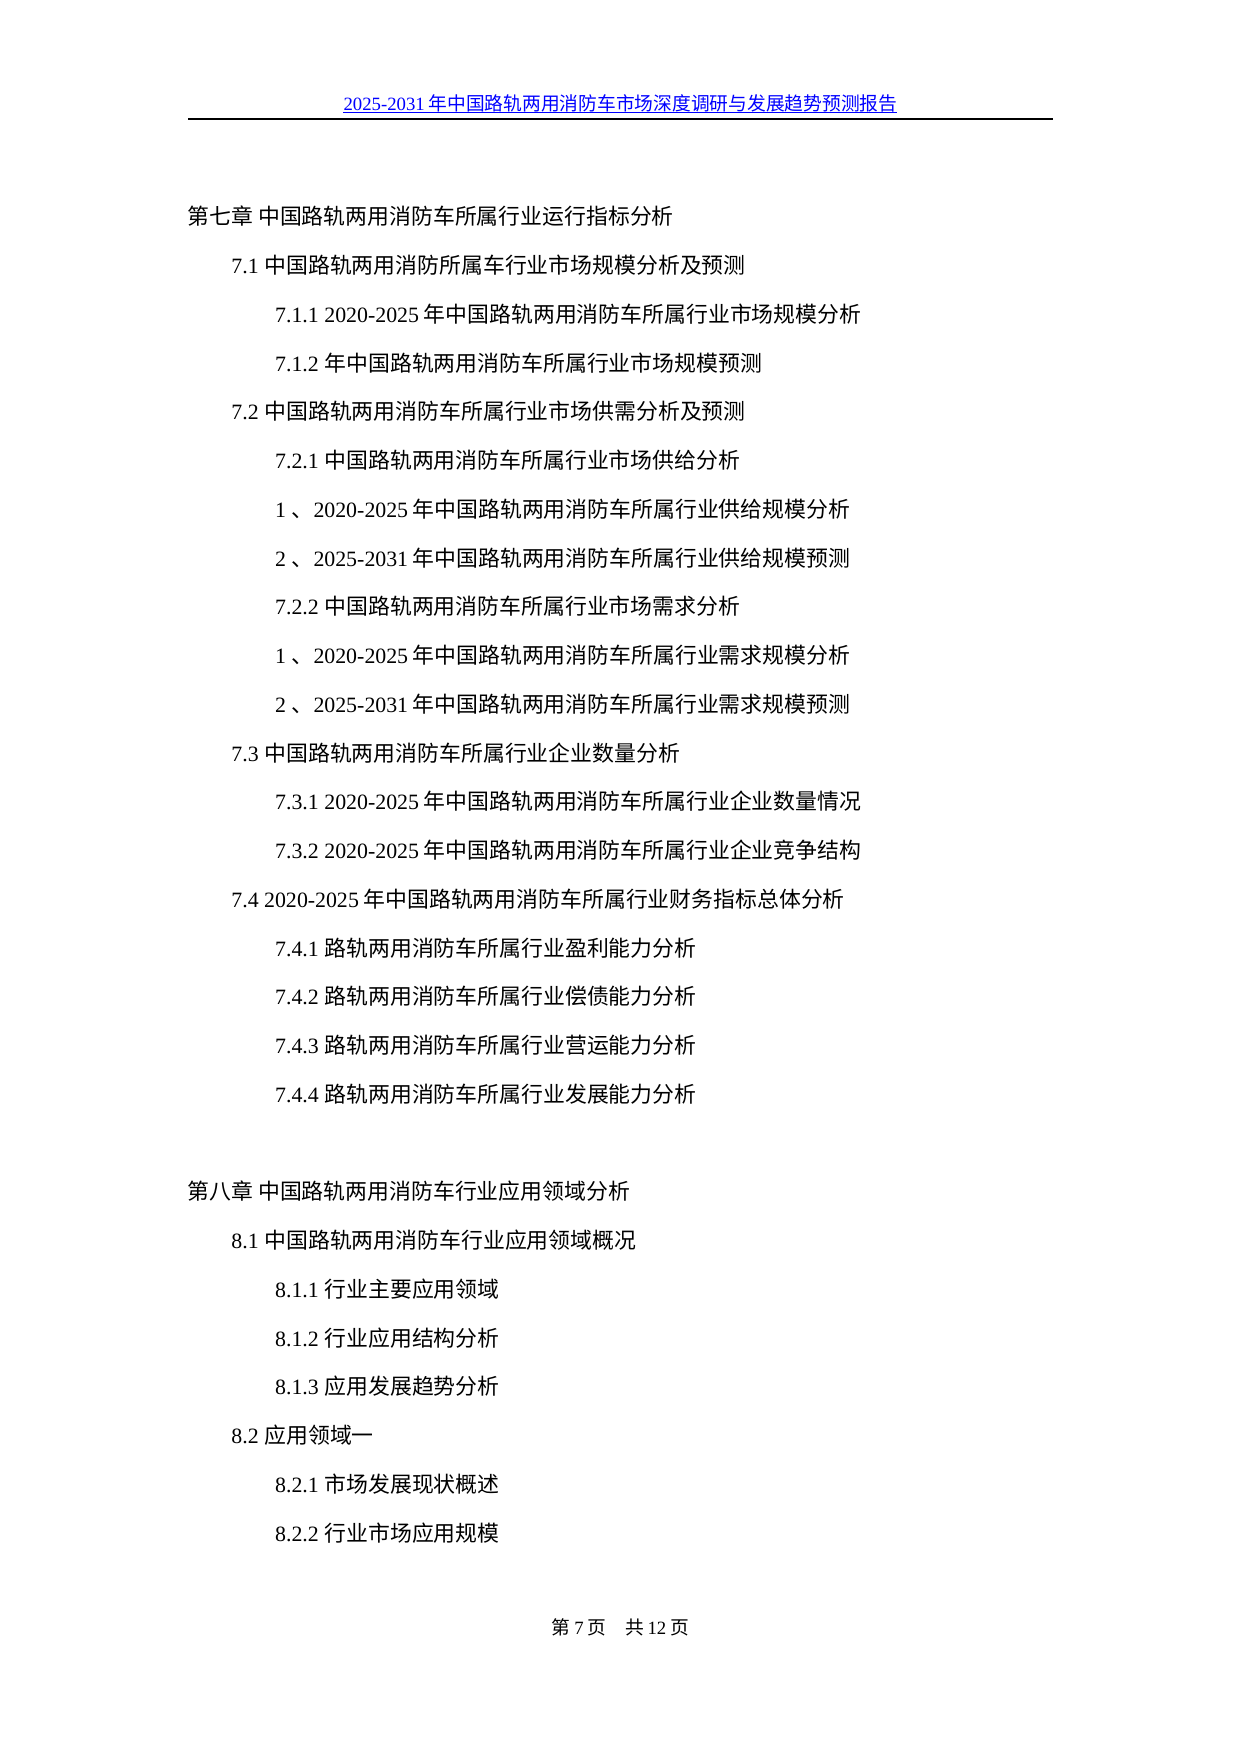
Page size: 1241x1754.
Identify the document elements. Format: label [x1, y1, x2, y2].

text [187, 150, 1053, 1548]
